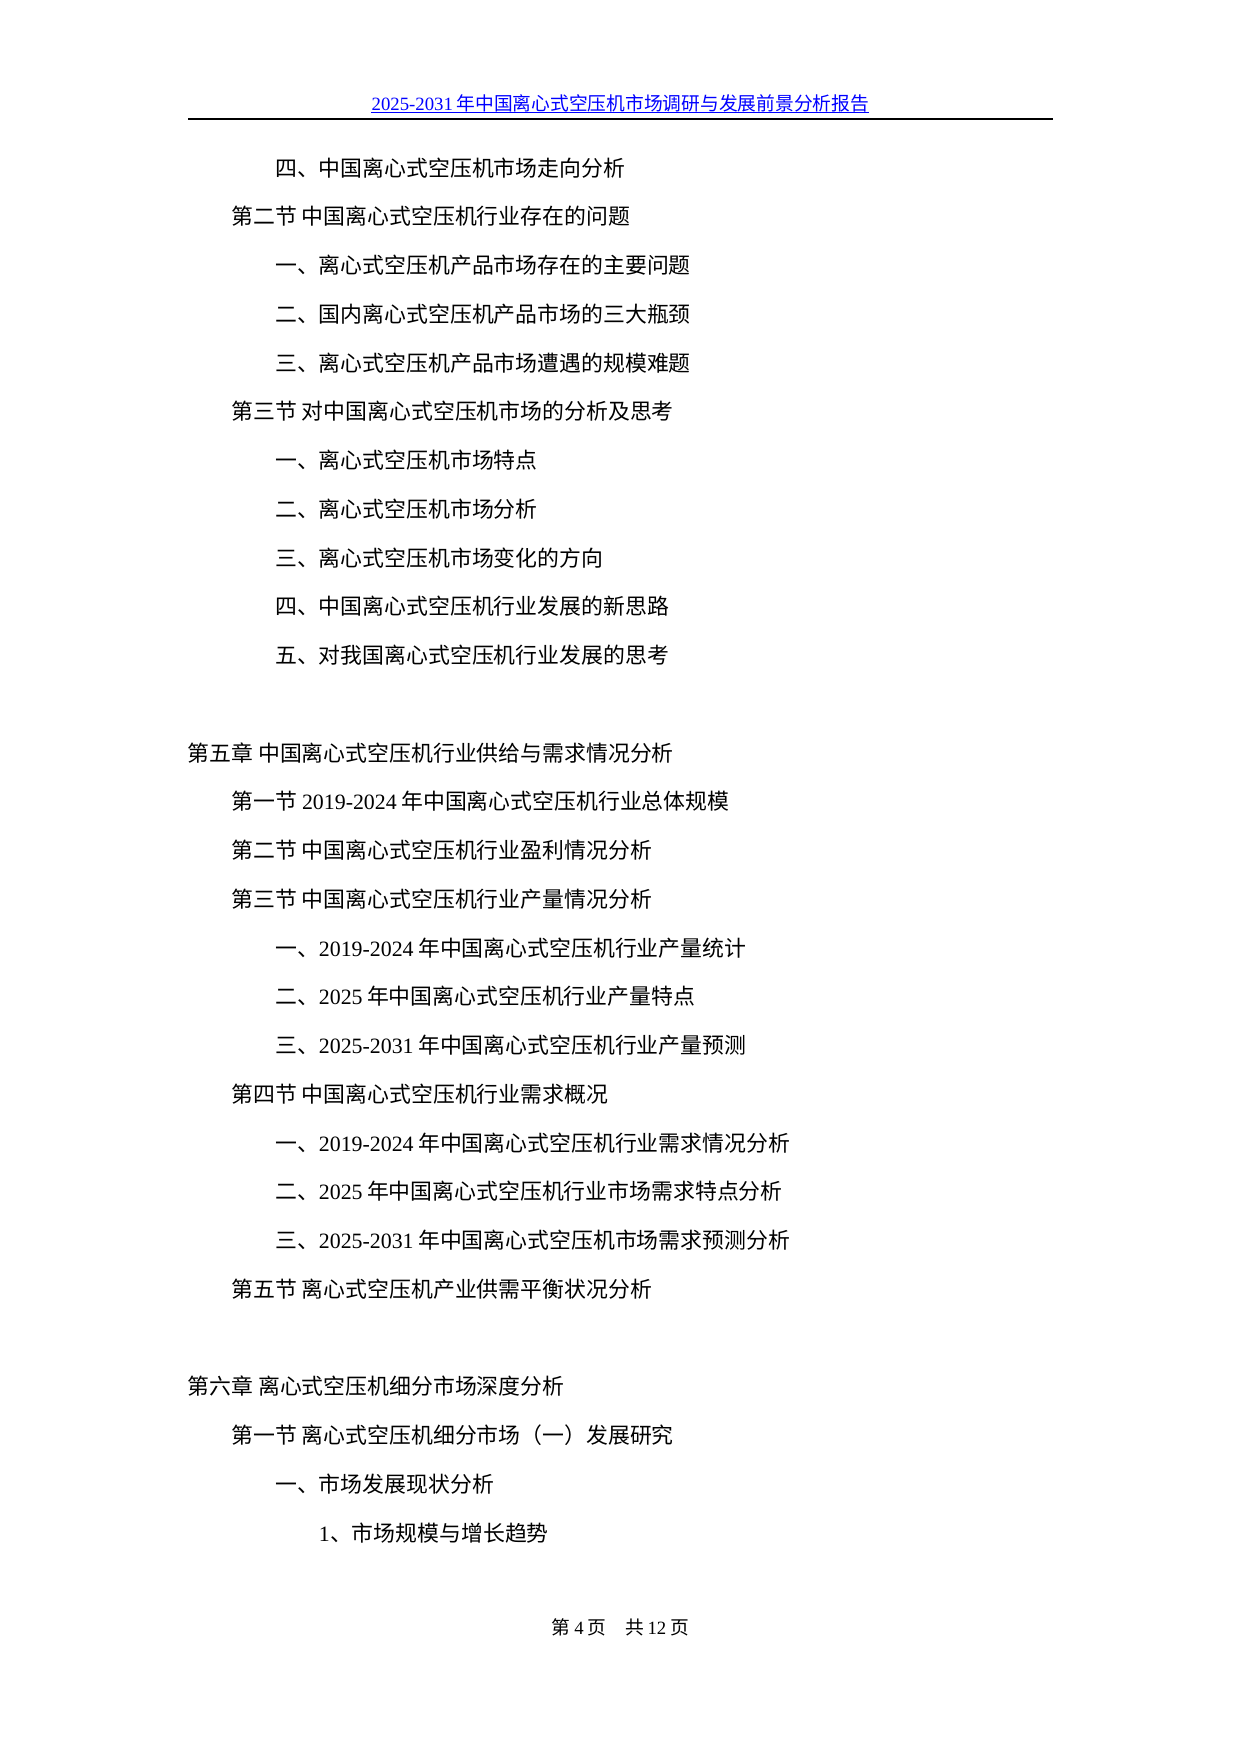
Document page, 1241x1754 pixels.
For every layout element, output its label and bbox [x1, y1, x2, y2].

text [187, 150, 1053, 1548]
